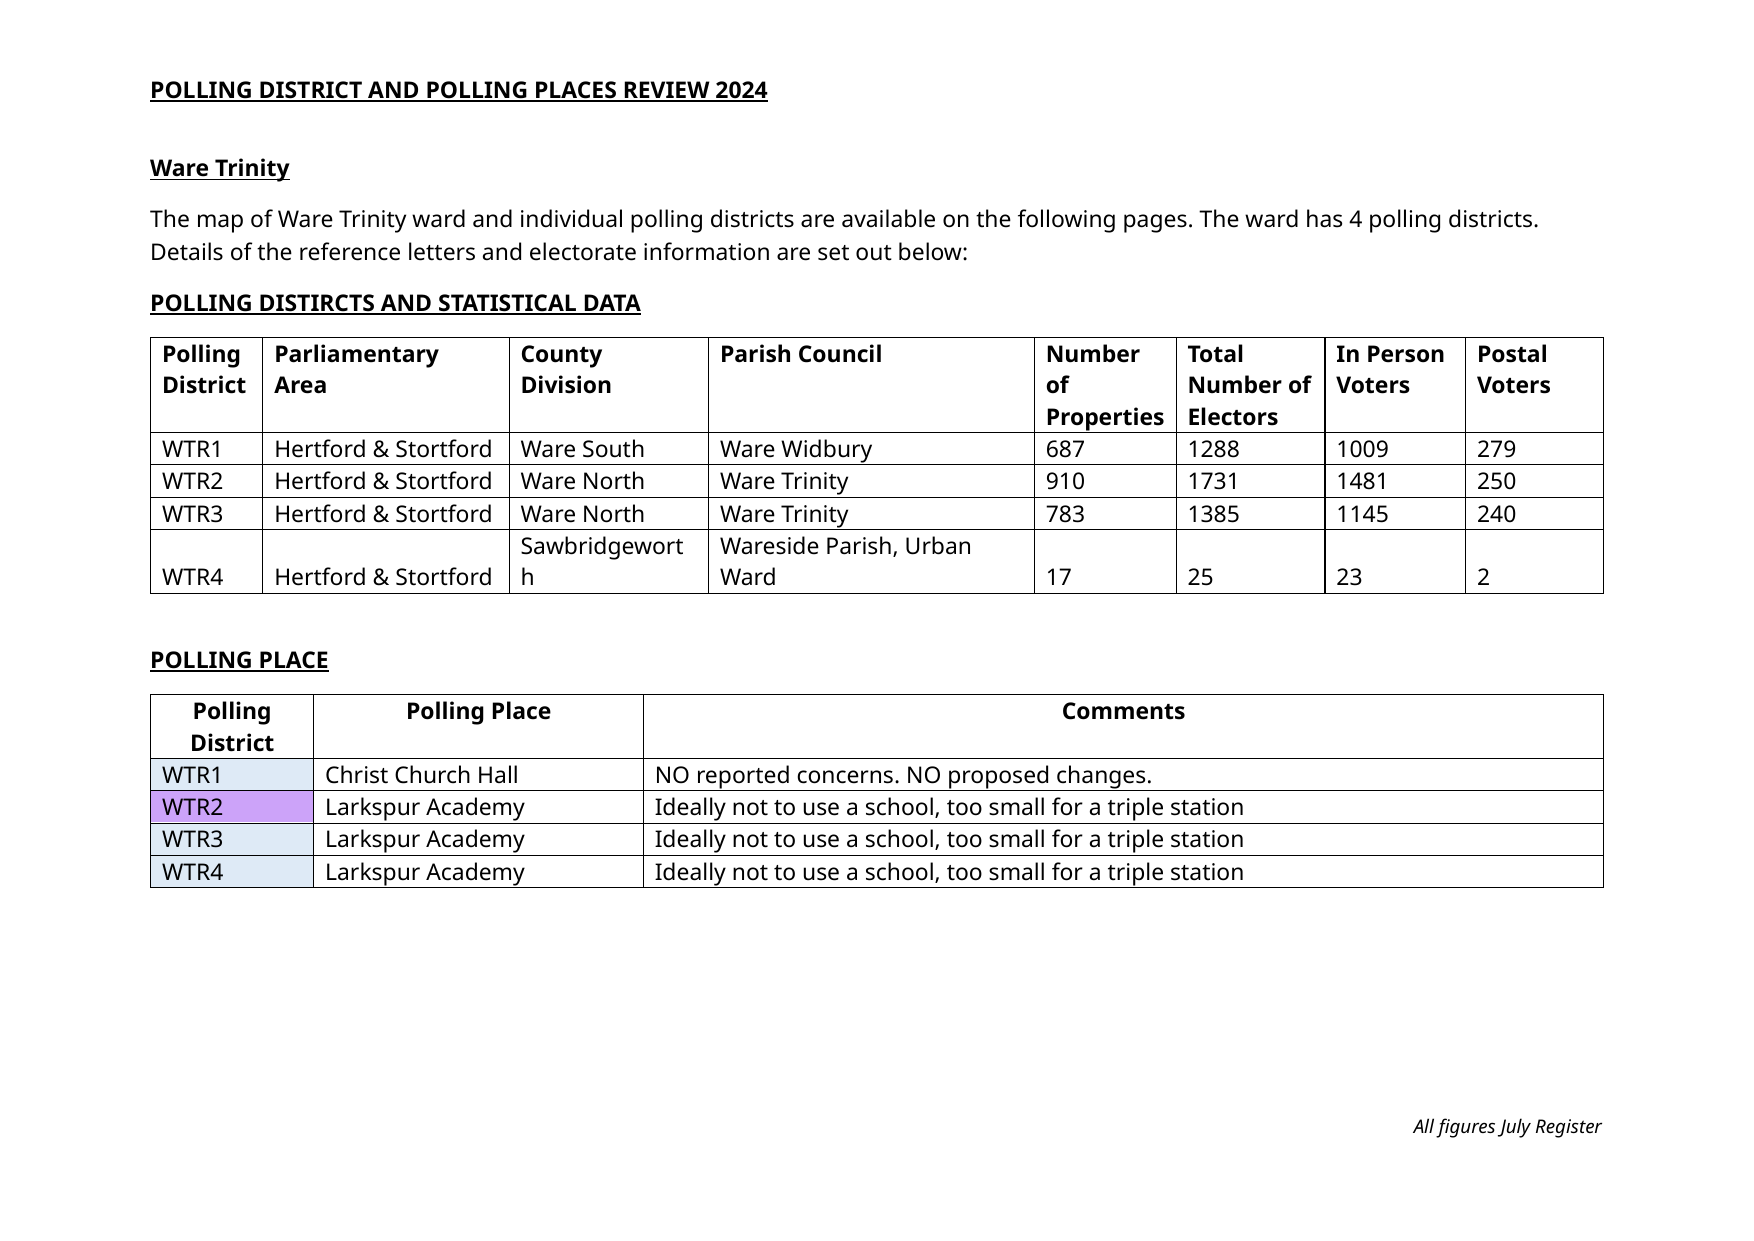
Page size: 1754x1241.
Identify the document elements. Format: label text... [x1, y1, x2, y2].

table_header Polling Place [314, 695, 643, 758]
table_cell WTR4 [151, 530, 262, 592]
table_cell Ideally not to use a school, too small for a triple station [644, 824, 1603, 855]
text Ware Trinity [150, 152, 1604, 183]
table_cell 23 [1326, 530, 1465, 592]
table_cell 17 [1035, 530, 1176, 592]
table_header Polling District [151, 338, 262, 432]
table_cell Sawbridgeworth [510, 530, 708, 592]
table_cell Hertford & Stortford [263, 465, 509, 497]
table_cell Ideally not to use a school, too small for a triple station [644, 856, 1603, 887]
table_header Total Number of Electors [1177, 338, 1324, 432]
table_cell WTR1 [151, 433, 262, 464]
table_cell Ware Trinity [709, 465, 1034, 497]
table_header Parliamentary Area [263, 338, 509, 432]
table_cell Ware Widbury [709, 433, 1034, 464]
text The map of Ware Trinity ward and individual polling districts are available on the following pages. The ward has 4 polling districts. Details of the reference letters and electorate information are set out below: [150, 203, 1604, 268]
table_cell Ware South [510, 433, 708, 464]
table_cell Ware Trinity [709, 498, 1034, 529]
table_cell Ideally not to use a school, too small for a triple station [644, 791, 1603, 822]
table_cell Ware North [510, 465, 708, 497]
table_cell Christ Church Hall [314, 759, 643, 790]
table_header Postal Voters [1466, 338, 1603, 432]
table_cell WTR1 [151, 759, 313, 790]
table_cell WTR2 [151, 465, 262, 497]
table_header Comments [644, 695, 1603, 758]
table_cell Larkspur Academy [314, 856, 643, 887]
table_cell Ware North [510, 498, 708, 529]
table_header Parish Council [709, 338, 1034, 432]
table_cell 687 [1035, 433, 1176, 464]
table_cell Larkspur Academy [314, 791, 643, 822]
table_cell Hertford & Stortford [263, 498, 509, 529]
table_cell 1385 [1177, 498, 1324, 529]
table_cell WTR4 [151, 856, 313, 887]
table_cell NO reported concerns. NO proposed changes. [644, 759, 1603, 790]
table_cell 2 [1466, 530, 1603, 592]
table_cell 910 [1035, 465, 1176, 497]
table_cell 783 [1035, 498, 1176, 529]
table_cell 1481 [1326, 465, 1465, 497]
table_cell Wareside Parish, Urban Ward [709, 530, 1034, 592]
table_header In Person Voters [1326, 338, 1465, 432]
table_header Polling District [151, 695, 313, 758]
text POLLING DISTIRCTS AND STATISTICAL DATA [150, 287, 1604, 318]
table_cell WTR2 [151, 791, 313, 822]
table_cell WTR3 [151, 498, 262, 529]
table_cell 1288 [1177, 433, 1324, 464]
text POLLING PLACE [150, 644, 1604, 675]
table_cell WTR3 [151, 824, 313, 855]
table_cell 1731 [1177, 465, 1324, 497]
table_cell 1145 [1326, 498, 1465, 529]
table_cell Hertford & Stortford [263, 530, 509, 592]
table_cell 1009 [1326, 433, 1465, 464]
table_cell 250 [1466, 465, 1603, 497]
table_cell Hertford & Stortford [263, 433, 509, 464]
table_cell 25 [1177, 530, 1324, 592]
table_cell Larkspur Academy [314, 824, 643, 855]
table_header Number of Properties [1035, 338, 1176, 432]
table_cell 240 [1466, 498, 1603, 529]
table_cell 279 [1466, 433, 1603, 464]
table_header County Division [510, 338, 708, 432]
